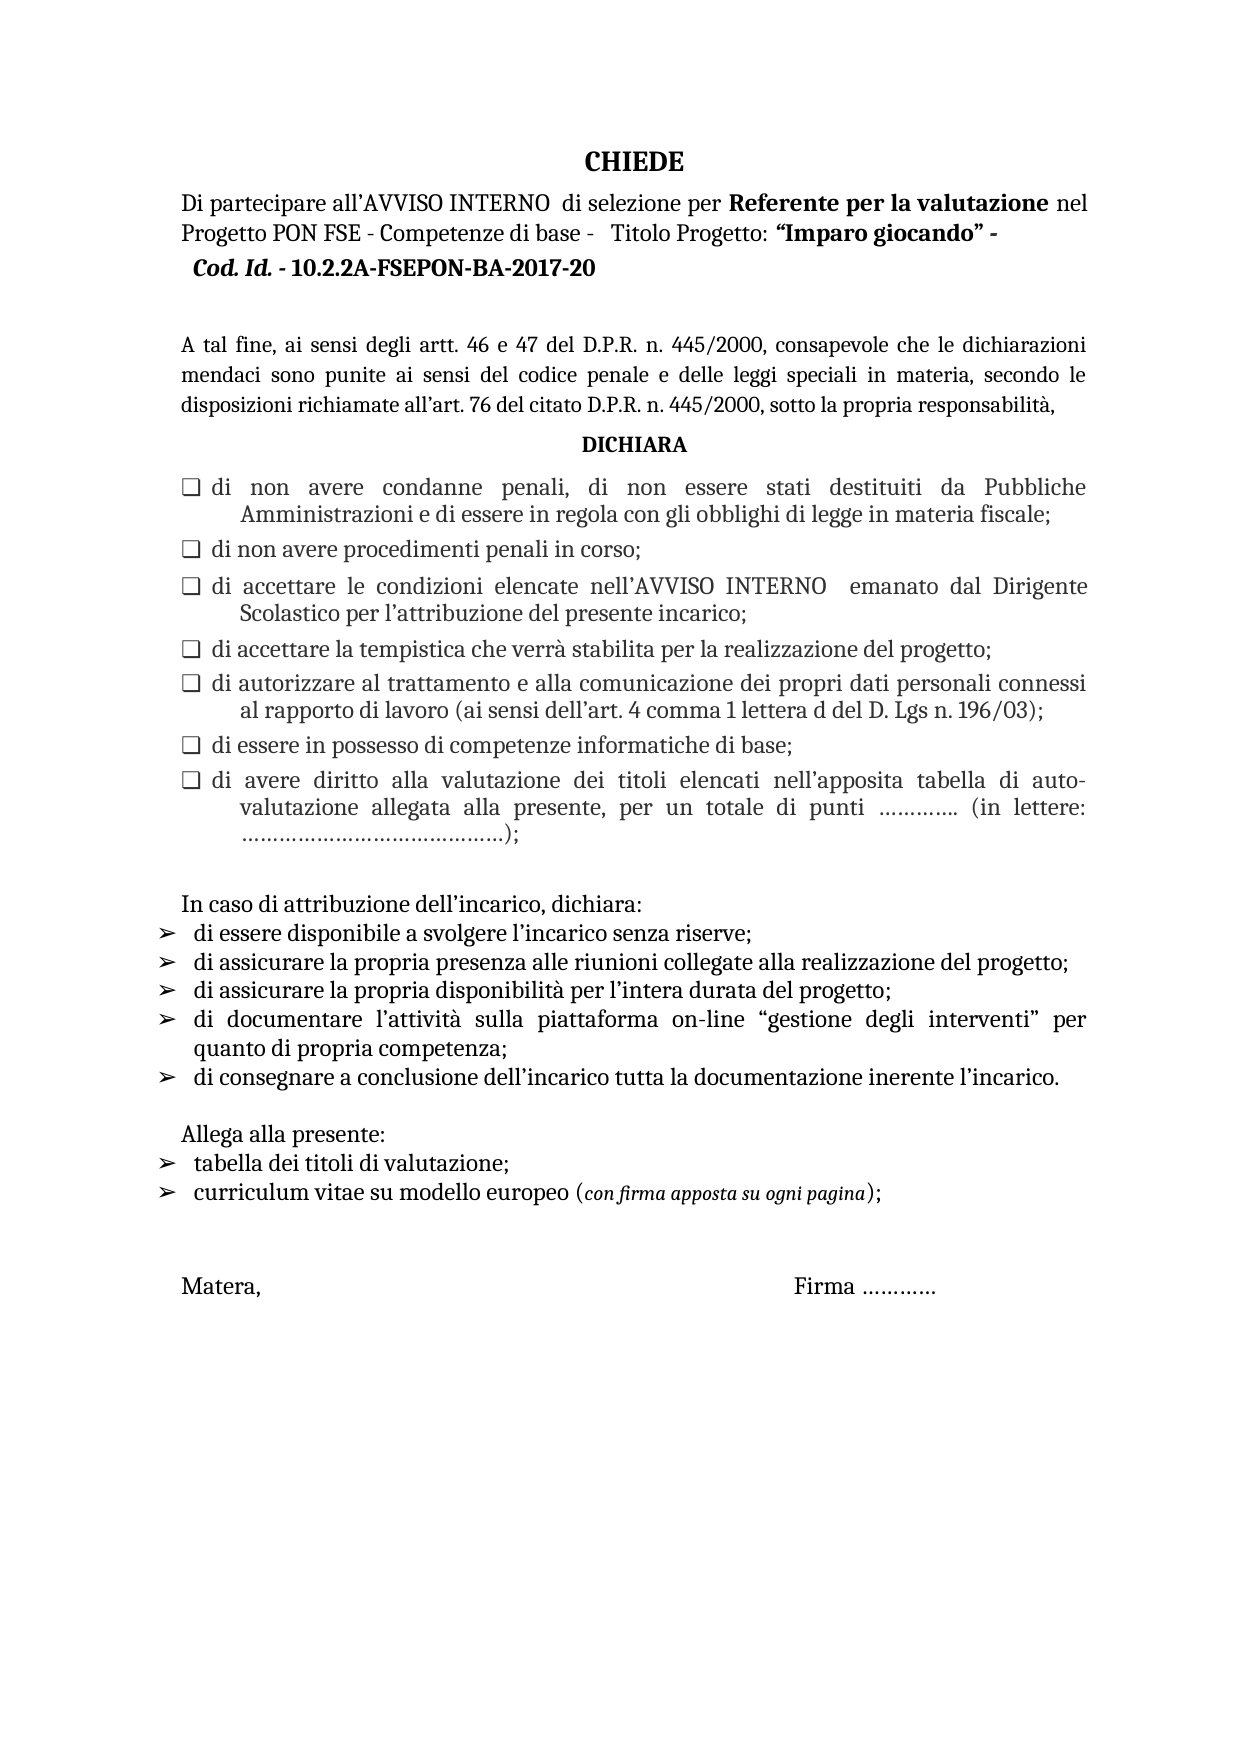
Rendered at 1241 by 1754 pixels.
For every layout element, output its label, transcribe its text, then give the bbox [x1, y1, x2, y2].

text A tal fine, ai sensi degli artt. 46 e 47 del D.P.R. n. 445/2000, consapevole che le dichiarazioni mendaci sono punite ai sensi del codice penale e delle leggi speciali in materia, secondo le disposizioni richiamate all’art. 76 del citato D.P.R. n. 445/2000, sotto la propria responsabilità, [181, 332, 1088, 418]
list di autorizzare al trattamento e alla comunicazione dei propri dati personali connessi al rapporto di lavoro (ai sensi dell’art. 4 comma 1 lettera d del D. Lgs n. 196/03); [181, 669, 1088, 724]
text In caso di attribuzione dell’incarico, dichiara: [181, 890, 1088, 919]
text Cod. Id. - 10.2.2A-FSEPON-BA-2017-20 [193, 254, 1151, 283]
list di avere diritto alla valutazione dei titoli elencati nell’apposita tabella di auto-valutazione allegata alla presente, per un totale di punti …………. (in lettere: ……………………………………); [181, 765, 1088, 848]
list di assicurare la propria presenza alle riunioni collegate alla realizzazione del progetto; [156, 948, 1088, 976]
list di essere in possesso di competenze informatiche di base; [181, 729, 1088, 761]
list di documentare l’attività sulla piattaforma on-line “gestione degli interventi” per quanto di propria competenza; [156, 1005, 1088, 1063]
list di consegnare a conclusione dell’incarico tutta la documentazione inerente l’incarico. [156, 1063, 1088, 1091]
text Di partecipare all’AVVISO INTERNO di selezione per Referente per la valutazione nel Progetto PON FSE - Competenze di base - Titolo Progetto: “Imparo giocando” - [181, 189, 1088, 248]
list di non avere condanne penali, di non essere stati destituiti da Pubbliche Amministrazioni e di essere in regola con gli obblighi di legge in materia fiscale; [181, 471, 1088, 528]
text Allega alla presente: [181, 1120, 1088, 1149]
text Matera, Firma ………… [181, 1272, 1088, 1301]
list tabella dei titoli di valutazione; [156, 1149, 1088, 1178]
list di assicurare la propria disponibilità per l’intera durata del progetto; [156, 976, 1088, 1005]
list di accettare le condizioni elencate nell’AVVISO INTERNO emanato dal Dirigente Scolastico per l’attribuzione del presente incarico; [181, 571, 1088, 628]
text CHIEDE [181, 145, 1088, 179]
list curriculum vitae su modello europeo (con firma apposta su ogni pagina); [156, 1178, 1088, 1207]
list di accettare la tempistica che verrà stabilita per la realizzazione del progetto; [181, 633, 1088, 664]
list di non avere procedimenti penali in corso; [181, 533, 1088, 564]
text DICHIARA [181, 432, 1088, 458]
list di essere disponibile a svolgere l’incarico senza riserve; [156, 919, 1088, 948]
